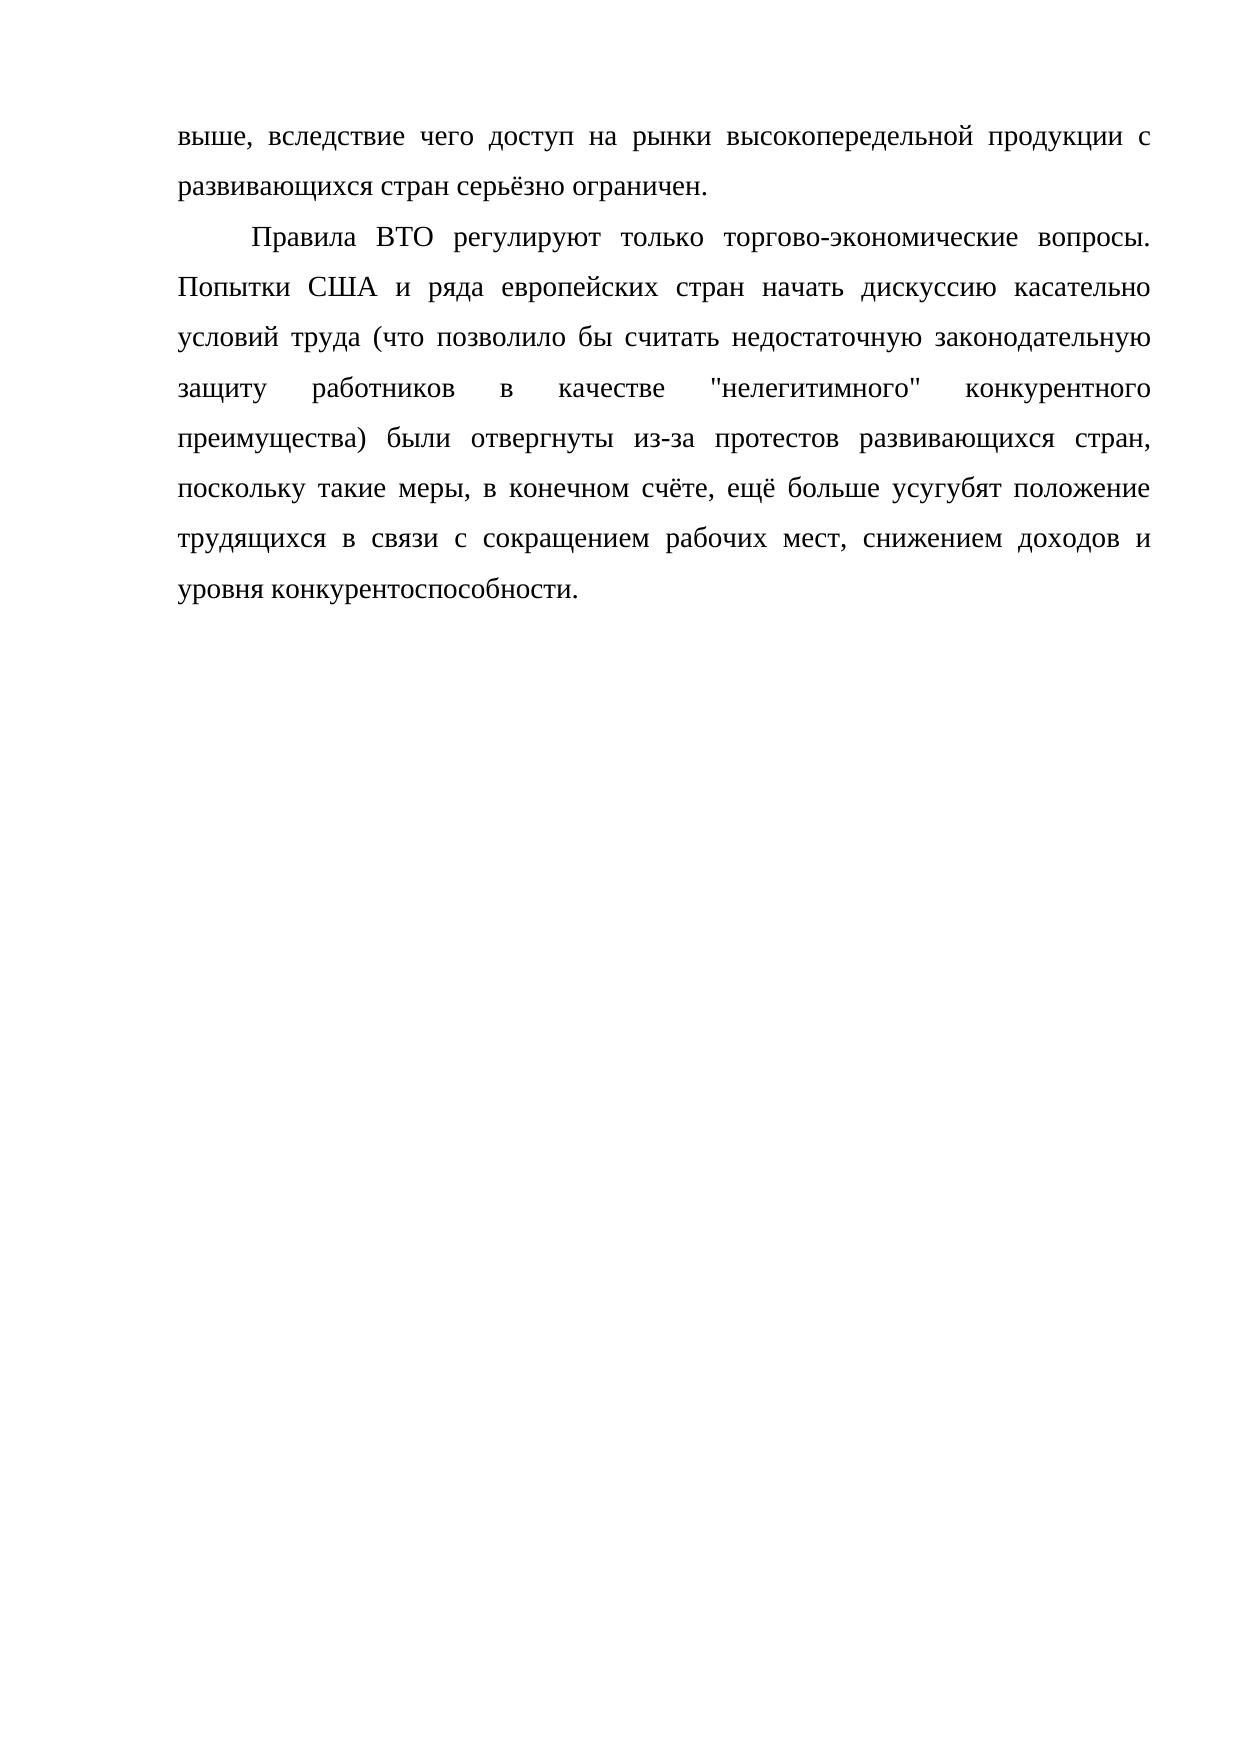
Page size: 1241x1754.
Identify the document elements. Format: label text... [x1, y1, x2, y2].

text Правила ВТО регулируют только торгово-экономические вопросы. Попытки США и ряда европейских стран начать дискуссию касательно условий труда (что позволило бы считать недостаточную законодательную защиту работников в качестве "нелегитимного" конкурентного преимущества) были отвергнуты из-за протестов развивающихся стран, поскольку такие меры, в конечном счёте, ещё больше усугубят положение трудящихся в связи с сокращением рабочих мест, снижением доходов и уровня конкурентоспособности. [177, 219, 1152, 604]
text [177, 118, 1152, 202]
